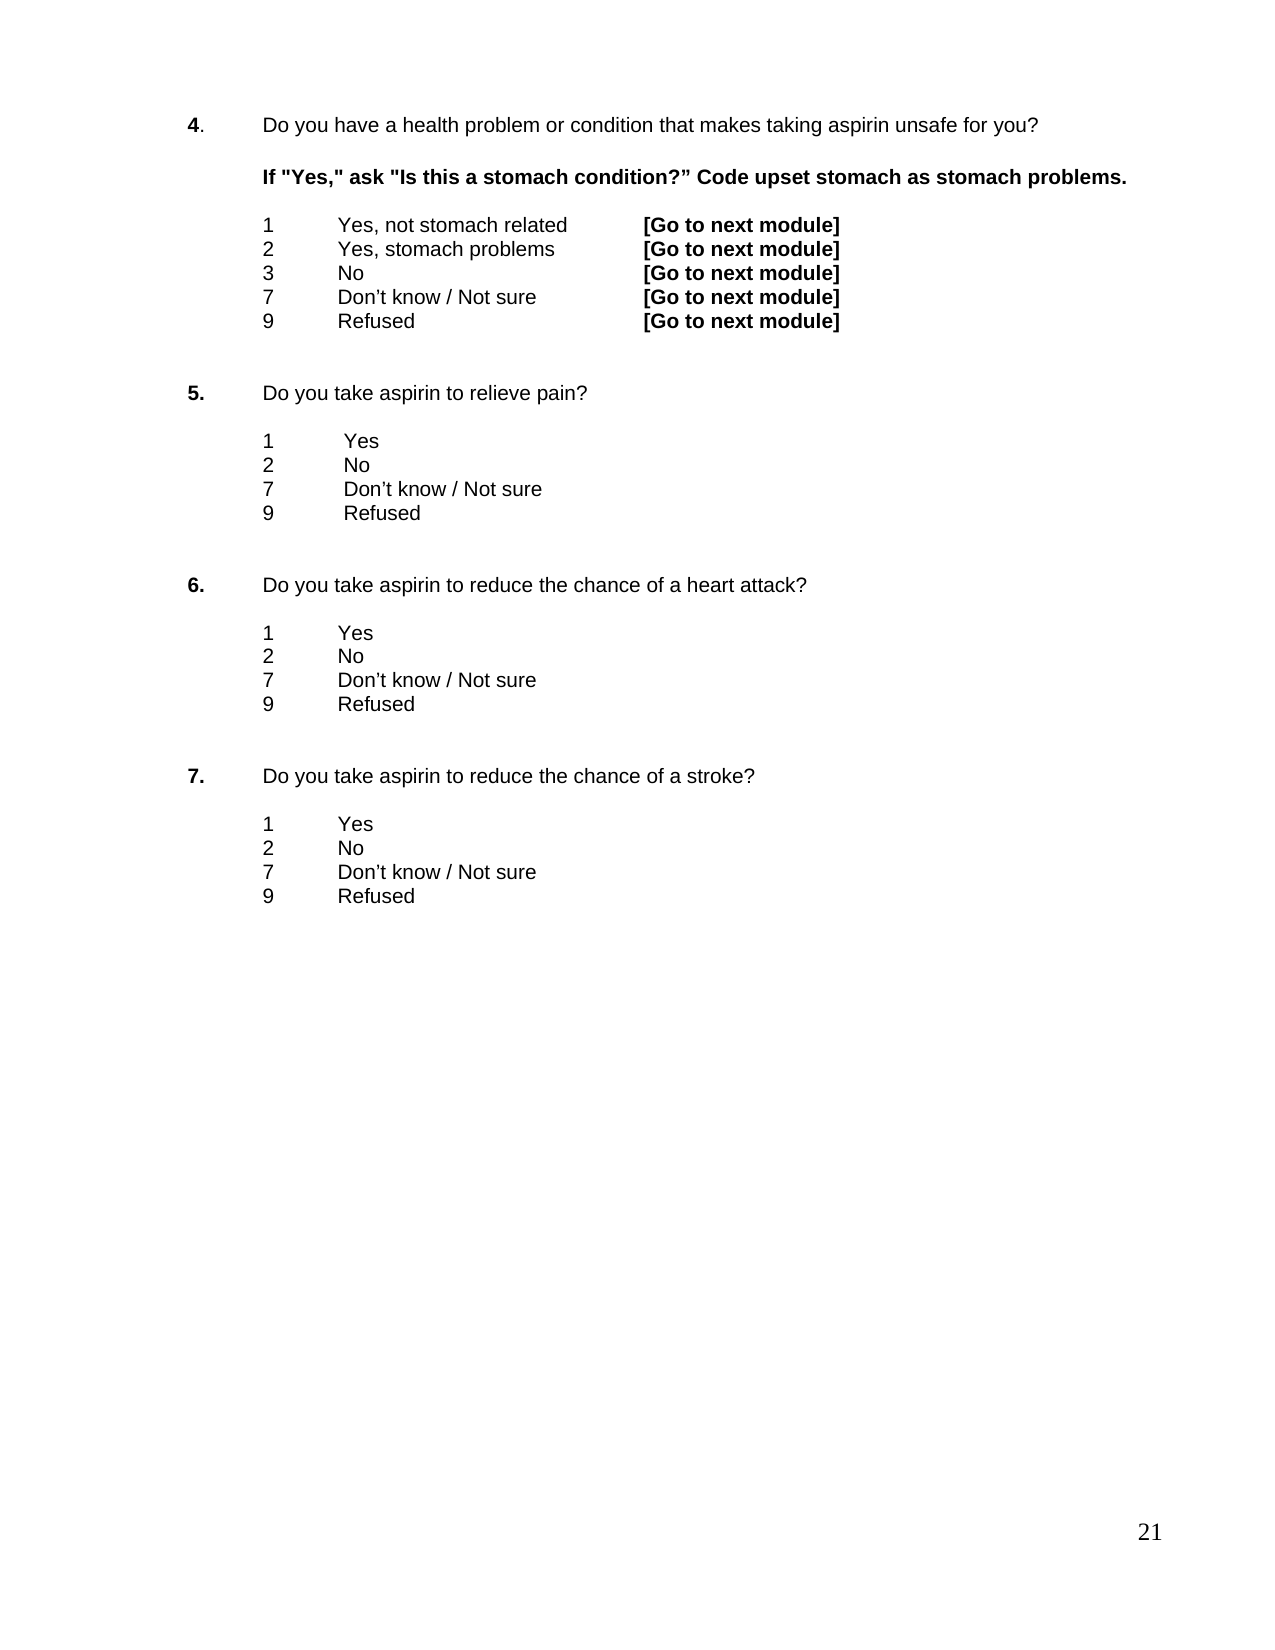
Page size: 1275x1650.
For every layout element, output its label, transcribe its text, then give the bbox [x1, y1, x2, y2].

text 1 Yes [187, 429, 1162, 453]
text If "Yes," ask "Is this a stomach condition?” Code upset stomach as stomach problems. [262, 165, 1162, 189]
text 2 No [187, 836, 1162, 860]
text 4. Do you have a health problem or condition that makes taking aspirin unsafe for you? [187, 112, 1162, 136]
text 7 Don’t know / Not sure [187, 668, 1162, 692]
text 7 Don’t know / Not sure [Go to next module] [187, 285, 1162, 309]
text 2 No [187, 644, 1162, 668]
text 5. Do you take aspirin to relieve pain? [112, 381, 1162, 405]
text 7 Don’t know / Not sure [187, 860, 1162, 884]
text 6. Do you take aspirin to reduce the chance of a heart attack? [112, 572, 1162, 596]
text 1 Yes, not stomach related [Go to next module] [187, 213, 1162, 237]
text 1 Yes [187, 812, 1162, 836]
text 2 No [187, 453, 1162, 477]
text 9 Refused [187, 884, 1162, 908]
text 2 Yes, stomach problems [Go to next module] [187, 237, 1162, 261]
text 7. Do you take aspirin to reduce the chance of a stroke? [112, 764, 1162, 788]
text 9 Refused [187, 501, 1162, 524]
text 9 Refused [Go to next module] [187, 309, 1162, 333]
text 9 Refused [187, 692, 1162, 716]
text 1 Yes [187, 620, 1162, 644]
text 7 Don’t know / Not sure [187, 477, 1162, 501]
text 3 No [Go to next module] [187, 261, 1162, 285]
